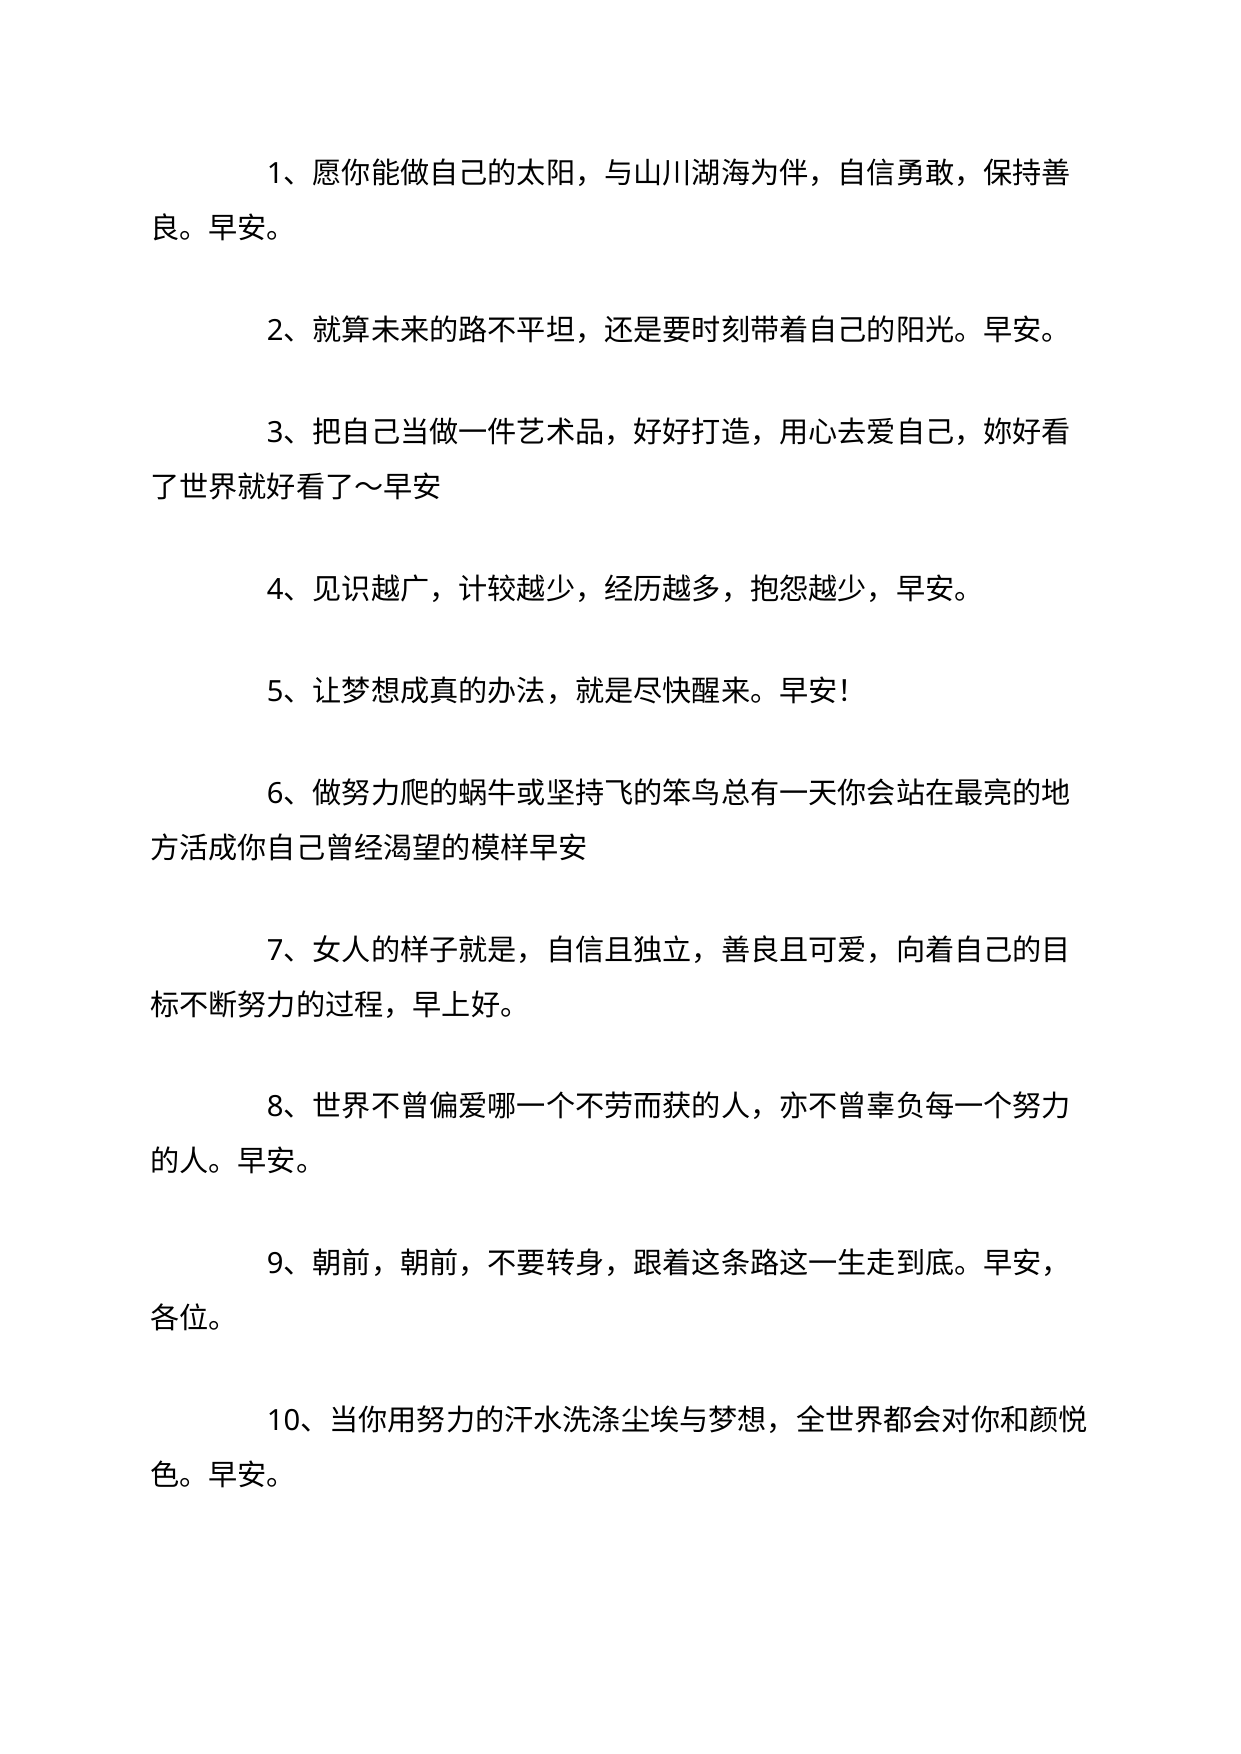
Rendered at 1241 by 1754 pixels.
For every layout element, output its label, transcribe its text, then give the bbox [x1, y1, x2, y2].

text 7、女人的样子就是，自信且独立，善良且可爱，向着自己的目标不断努力的过程，早上好。 [150, 926, 1090, 1023]
text 2、就算未来的路不平坦，还是要时刻带着自己的阳光。早安。 [150, 307, 1090, 349]
text 10、当你用努力的汗水洗涤尘埃与梦想，全世界都会对你和颜悦色。早安。 [150, 1397, 1090, 1494]
text 6、做努力爬的蜗牛或坚持飞的笨鸟总有一天你会站在最亮的地方活成你自己曾经渴望的模样早安 [150, 769, 1090, 867]
text 5、让梦想成真的办法，就是尽快醒来。早安！ [150, 667, 1090, 710]
text 3、把自己当做一件艺术品，好好打造，用心去爱自己，妳好看了世界就好看了～早安 [150, 409, 1090, 506]
text 4、见识越广，计较越少，经历越多，抱怨越少，早安。 [150, 566, 1090, 608]
text 8、世界不曾偏爱哪一个不劳而获的人，亦不曾辜负每一个努力的人。早安。 [150, 1083, 1090, 1180]
text 1、愿你能做自己的太阳，与山川湖海为伴，自信勇敢，保持善良。早安。 [150, 150, 1090, 247]
text 9、朝前，朝前，不要转身，跟着这条路这一生走到底。早安，各位。 [150, 1240, 1090, 1337]
